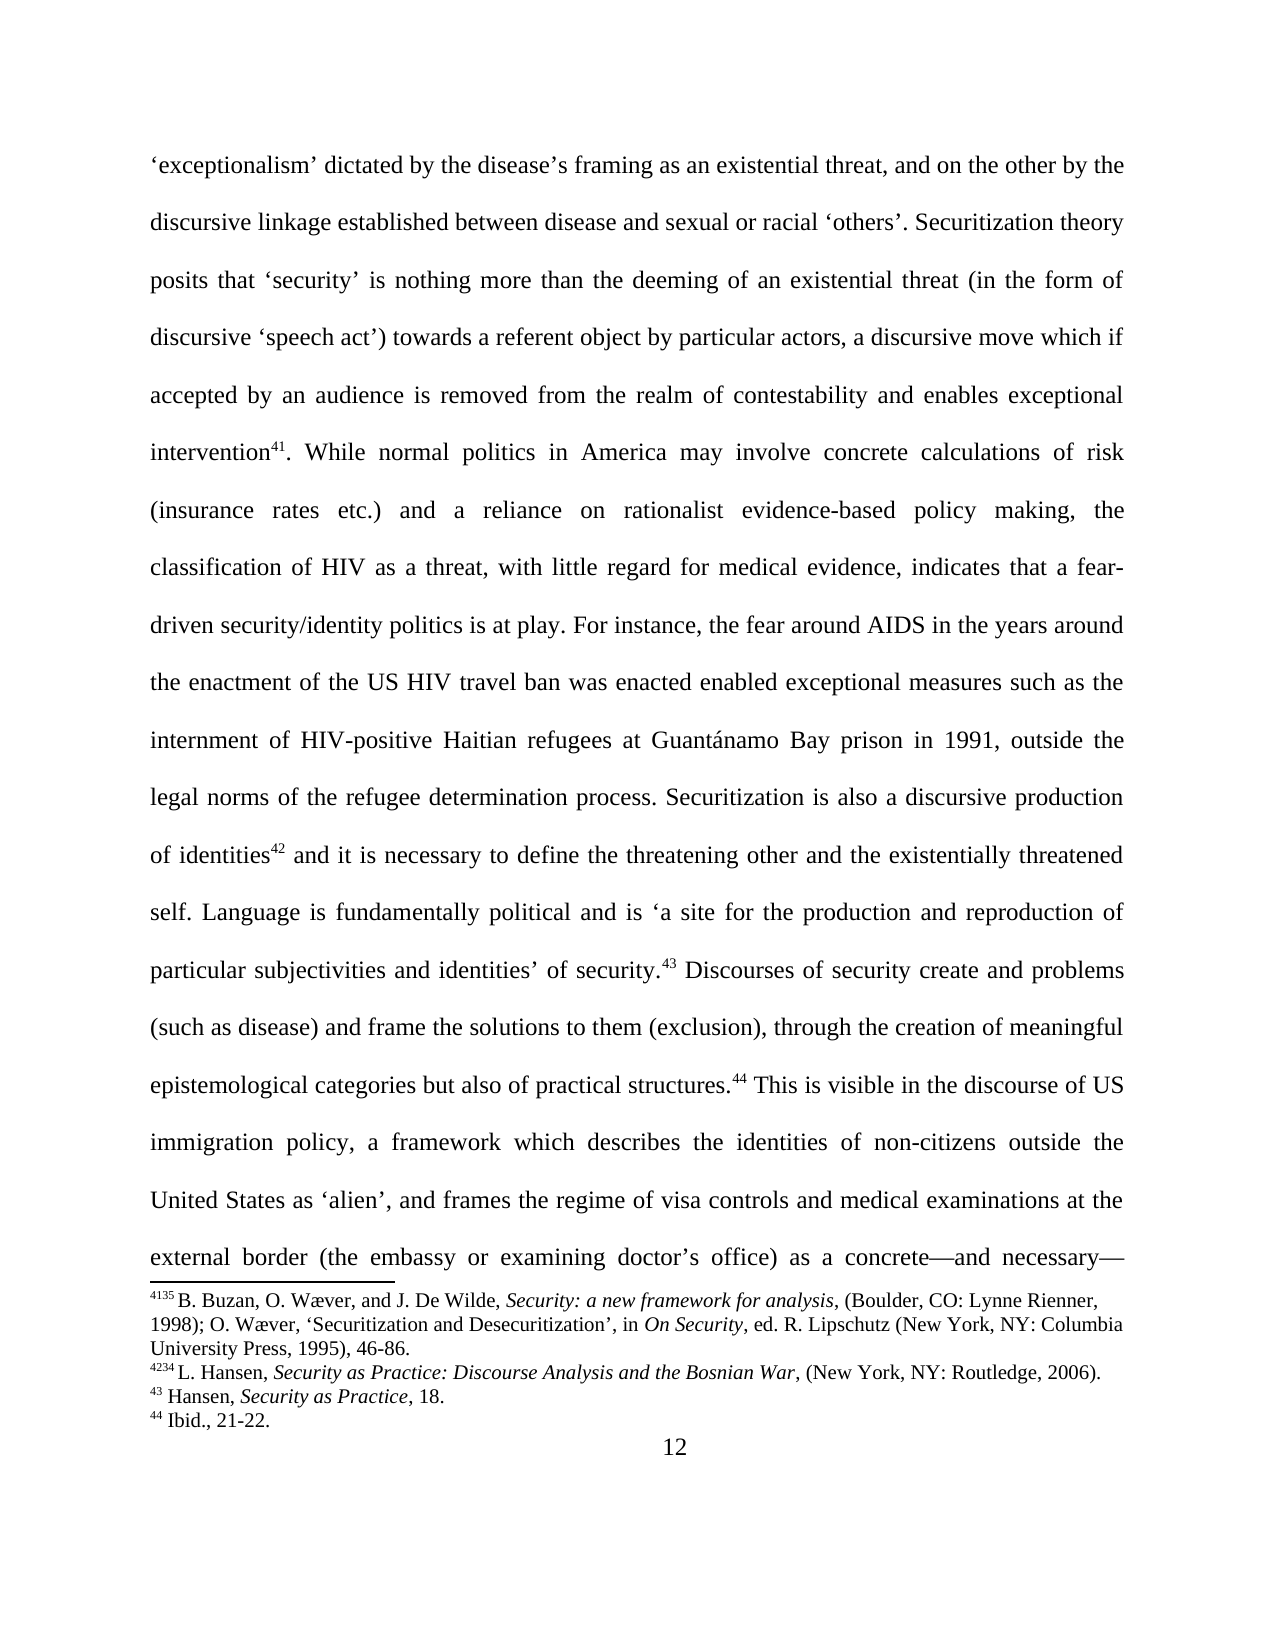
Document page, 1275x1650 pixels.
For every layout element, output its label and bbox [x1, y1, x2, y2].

text [150, 150, 1125, 1271]
